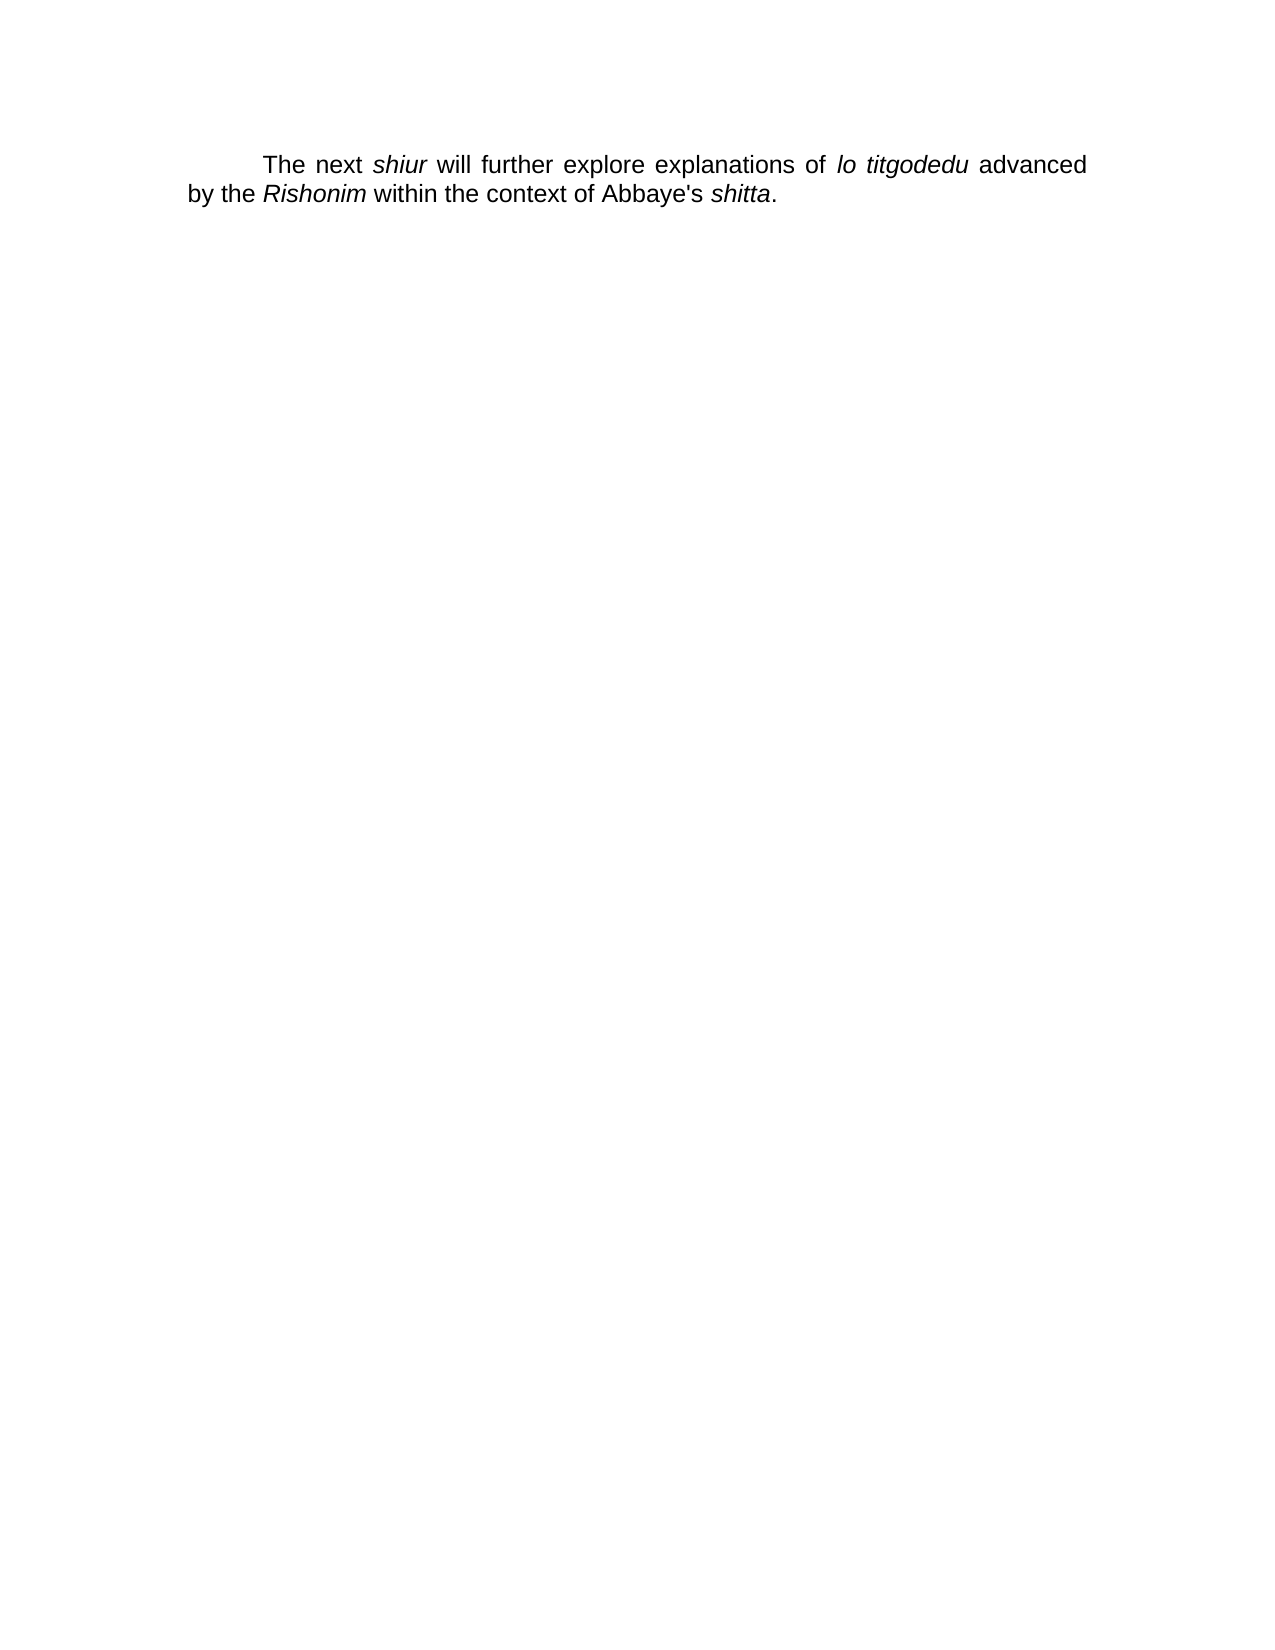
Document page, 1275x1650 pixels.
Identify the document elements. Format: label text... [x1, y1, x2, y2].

text The next shiur will further explore explanations of lo titgodedu advanced by the Rishonim within the context of Abbaye's shitta. [187, 150, 1087, 207]
